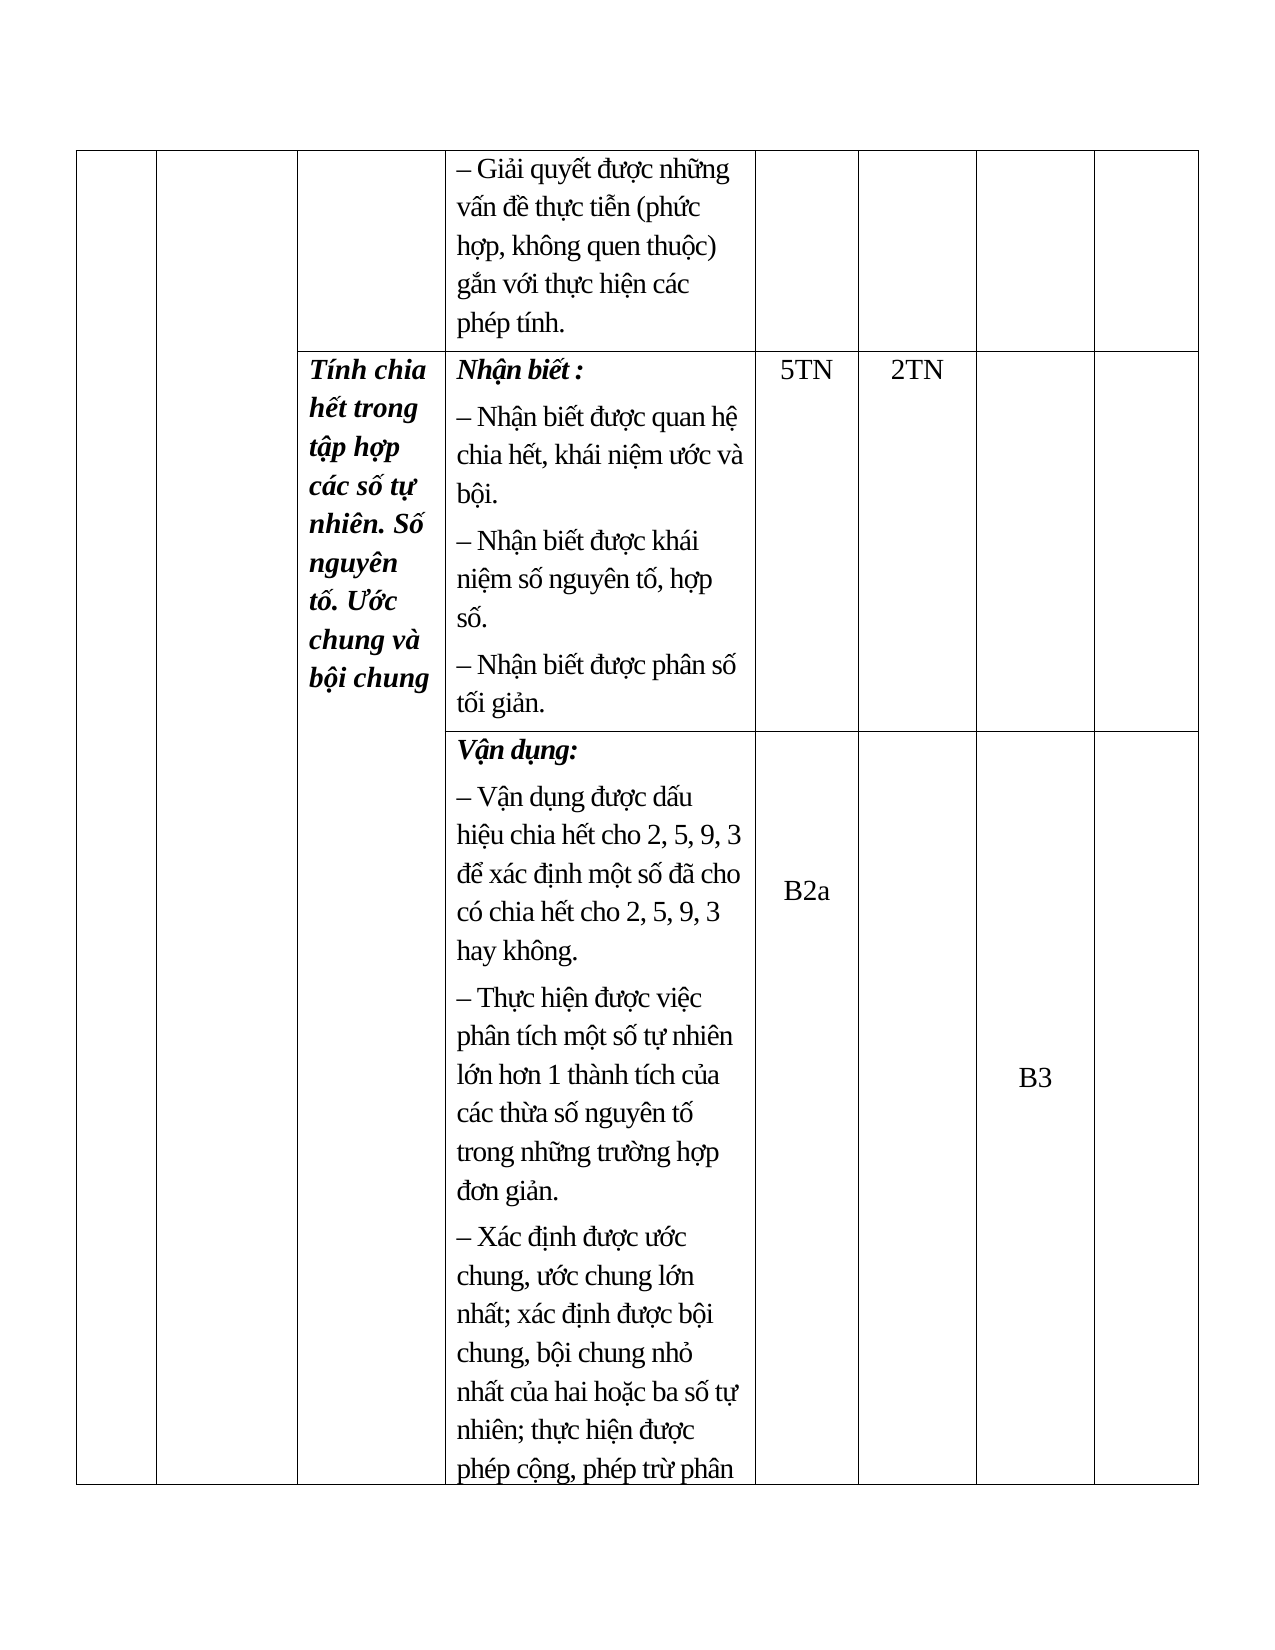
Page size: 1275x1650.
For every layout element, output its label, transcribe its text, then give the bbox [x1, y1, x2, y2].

table_cell [859, 732, 976, 1484]
table_cell [859, 151, 976, 351]
table_cell [756, 151, 858, 351]
table_cell [1095, 352, 1198, 731]
table_cell B2a [756, 732, 858, 1484]
table_cell 2TN [859, 352, 976, 731]
table_cell Tính chia hết trong tập hợp các số tự nhiên. Số nguyên tố. Ước chung và bội chung [298, 352, 445, 1484]
table_cell Nhận biết : – Nhận biết được quan hệ chia hết, khái niệm ước và bội. – Nhận biết được khái niệm số nguyên tố, hợp số. – Nhận biết được phân số tối giản. [446, 352, 755, 731]
table_cell [1095, 732, 1198, 1484]
table_cell [977, 352, 1094, 731]
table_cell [446, 151, 755, 351]
table_cell B3 [977, 732, 1094, 1484]
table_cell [446, 732, 755, 1484]
table_cell 5TN [756, 352, 858, 731]
table_cell [1095, 151, 1198, 351]
table_cell [977, 151, 1094, 351]
